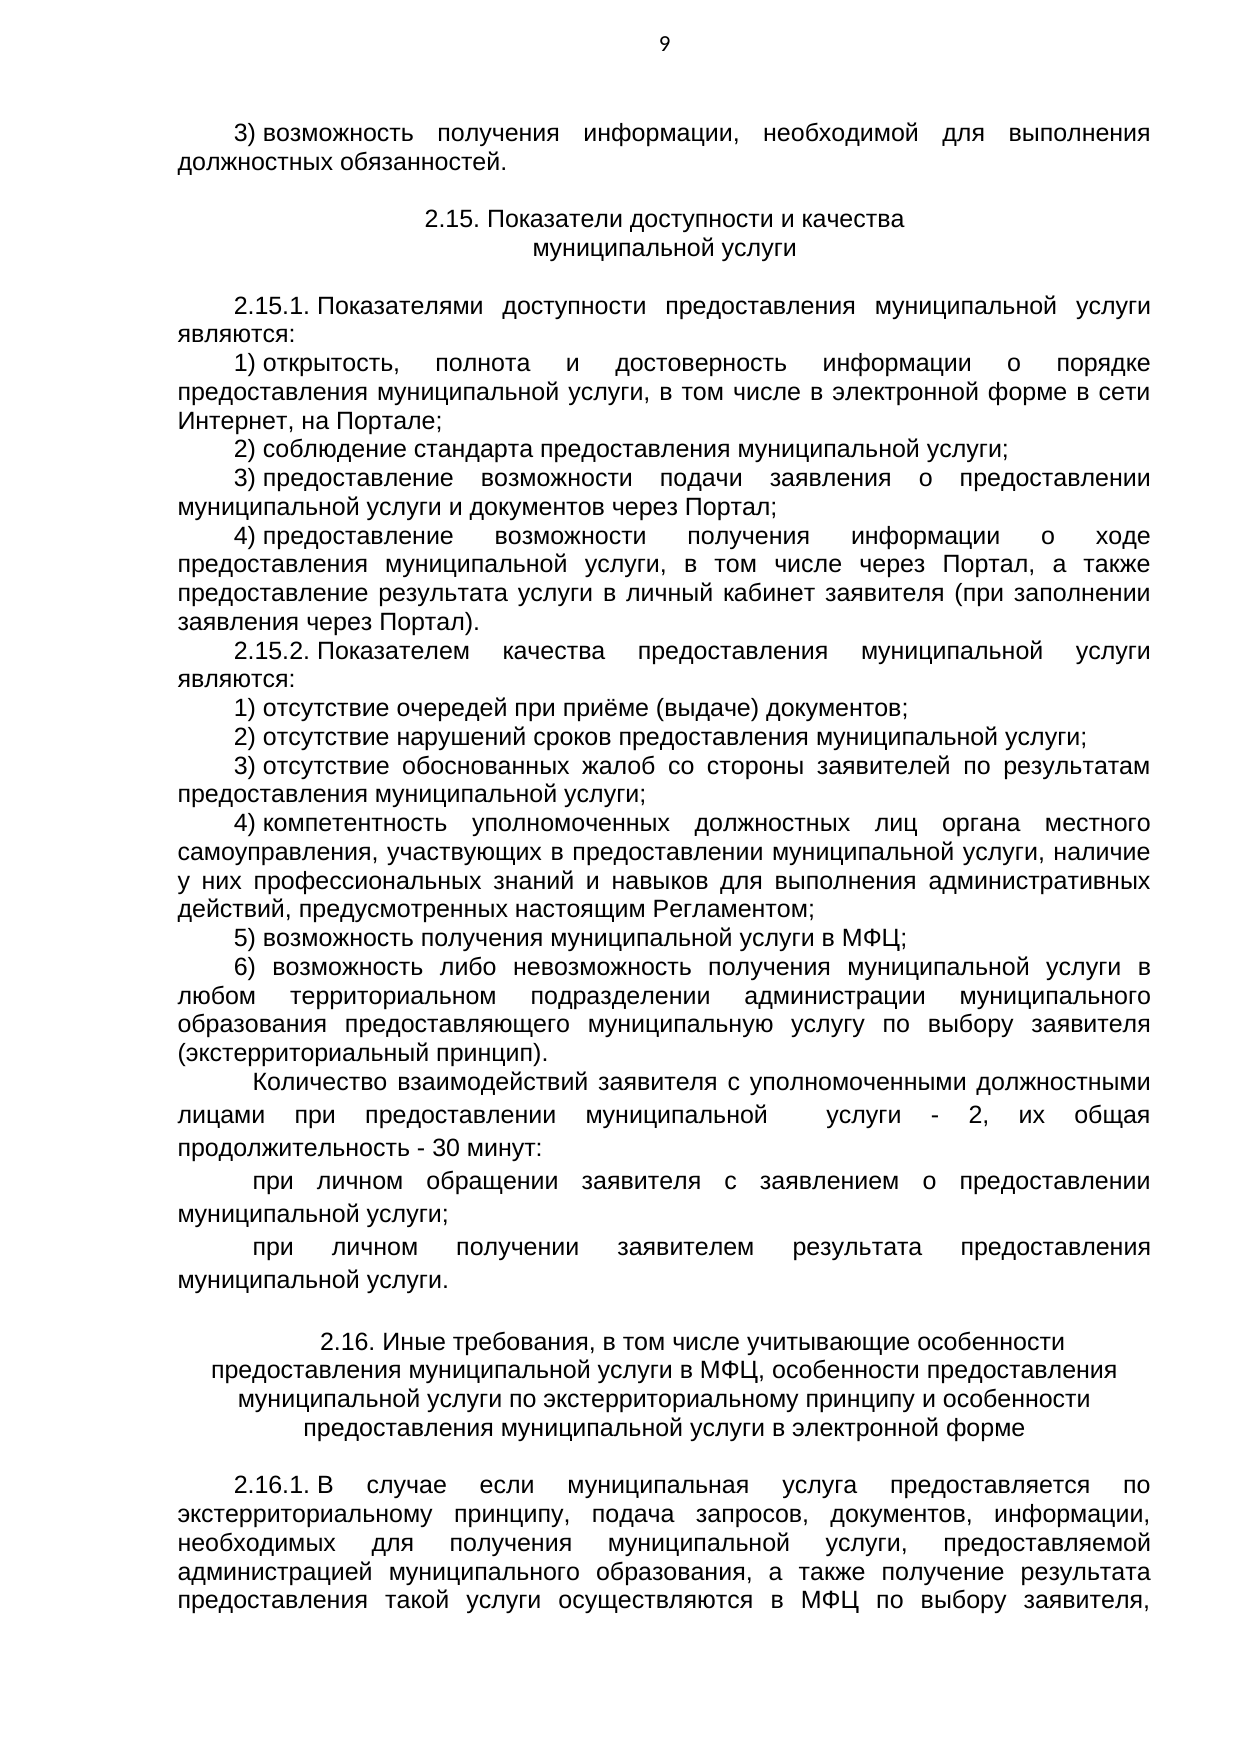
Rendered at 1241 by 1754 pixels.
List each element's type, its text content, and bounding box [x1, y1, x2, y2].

text 3) возможность получения информации, необходимой для выполнения должностных обязанностей. [177, 118, 1152, 176]
text 1) отсутствие очередей при приёме (выдаче) документов; [177, 693, 1152, 722]
text 1) открытость, полнота и достоверность информации о порядке предоставления муниципальной услуги, в том числе в электронной форме в сети Интернет, на Портале; [177, 348, 1152, 434]
text 4) компетентность уполномоченных должностных лиц органа местного самоуправления, участвующих в предоставлении муниципальной услуги, наличие у них профессиональных знаний и навыков для выполнения административных действий, предусмотренных настоящим Регламентом; [177, 808, 1152, 923]
text муниципальной услуги [177, 233, 1152, 262]
text 2.16. Иные требования, в том числе учитывающие особенности предоставления муниципальной услуги в МФЦ, особенности предоставления муниципальной услуги по экстерриториальному принципу и особенности предоставления муниципальной услуги в электронной форме [177, 1327, 1152, 1442]
text 2) соблюдение стандарта предоставления муниципальной услуги; [177, 434, 1152, 463]
text Количество взаимодействий заявителя с уполномоченными должностными лицами при предоставлении муниципальной услуги - 2, их общая продолжительность - 30 минут: [177, 1067, 1152, 1162]
text 2) отсутствие нарушений сроков предоставления муниципальной услуги; [177, 722, 1152, 751]
text при личном получении заявителем результата предоставления муниципальной услуги. [177, 1232, 1152, 1294]
text при личном обращении заявителя с заявлением о предоставлении муниципальной услуги; [177, 1166, 1152, 1228]
text 2.15.2. Показателем качества предоставления муниципальной услуги являются: [177, 636, 1152, 693]
text 3) предоставление возможности подачи заявления о предоставлении муниципальной услуги и документов через Портал; [177, 463, 1152, 521]
text 6) возможность либо невозможность получения муниципальной услуги в любом территориальном подразделении администрации муниципального образования предоставляющего муниципальную услугу по выбору заявителя (экстерриториальный принцип). [177, 952, 1152, 1067]
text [177, 1471, 1152, 1614]
text 2.15. Показатели доступности и качества [177, 204, 1152, 233]
text 3) отсутствие обоснованных жалоб со стороны заявителей по результатам предоставления муниципальной услуги; [177, 751, 1152, 808]
text 2.15.1. Показателями доступности предоставления муниципальной услуги являются: [177, 291, 1152, 348]
text 5) возможность получения муниципальной услуги в МФЦ; [177, 923, 1152, 952]
text 4) предоставление возможности получения информации о ходе предоставления муниципальной услуги, в том числе через Портал, а также предоставление результата услуги в личный кабинет заявителя (при заполнении заявления через Портал). [177, 521, 1152, 636]
